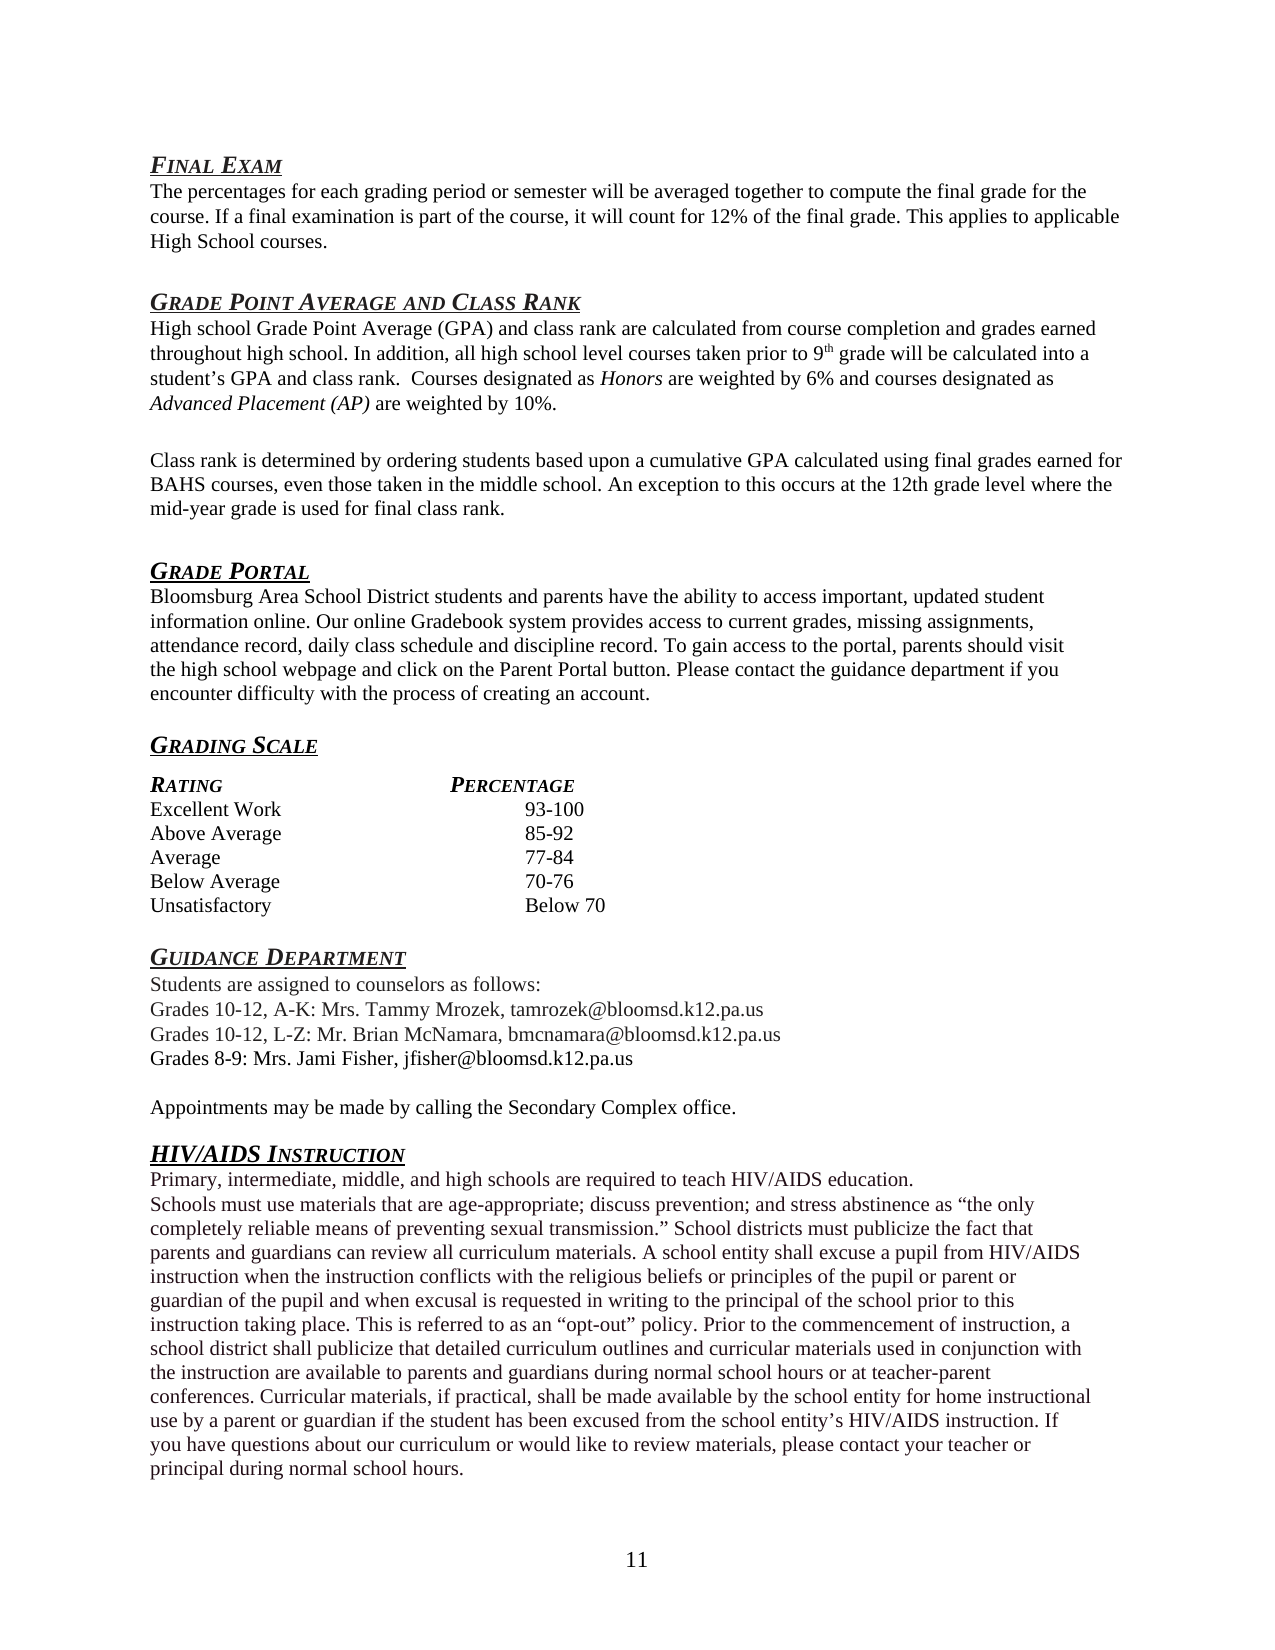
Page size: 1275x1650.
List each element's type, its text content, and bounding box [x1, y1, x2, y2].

subtitle Grade Portal [150, 561, 1125, 584]
text Students are assigned to counselors as follows: [150, 971, 1125, 996]
subtitle Grading Scale [150, 730, 1125, 758]
text Class rank is determined by ordering students based upon a cumulative GPA calculated using final grades earned for BAHS courses, even those taken in the middle school. An exception to this occurs at the 12th grade level where the mid-year grade is used for final class rank. [150, 448, 1125, 520]
text Grades 10-12, L-Z: Mr. Brian McNamara, bmcnamara@bloomsd.k12.pa.us [150, 1021, 1125, 1046]
text Grade Point Average and Class Rank [150, 287, 1125, 315]
text Schools must use materials that are age-appropriate; discuss prevention; and stress abstinence as “the only completely reliable means of preventing sexual transmission.” School districts must publicize the fact that parents and guardians can review all curriculum materials. A school entity shall excuse a pupil from HIV/AIDS instruction when the instruction conflicts with the religious beliefs or principles of the pupil or parent or guardian of the pupil and when excusal is requested in writing to the principal of the school prior to this instruction taking place. This is referred to as an “opt-out” policy. Prior to the commencement of instruction, a school district shall publicize that detailed curriculum outlines and curricular materials used in conjunction with the instruction are available to parents and guardians during normal school hours or at teacher-parent conferences. Curricular materials, if practical, shall be made available by the school entity for home instructional use by a parent or guardian if the student has been excused from the school entity’s HIV/AIDS instruction. If you have questions about our curriculum or would like to review materials, please contact your teacher or principal during normal school hours. [150, 1192, 1093, 1480]
text Final Exam [150, 150, 1125, 179]
text Guidance Department [150, 942, 1125, 971]
text Average 77-84 [150, 845, 1125, 869]
text Below Average 70-76 [150, 869, 1125, 893]
subtitle HIV/AIDS Instruction [150, 1144, 1125, 1168]
text Excellent Work 93-100 [150, 797, 1125, 821]
text Bloomsburg Area School District students and parents have the ability to access important, updated student information online. Our online Gradebook system provides access to current grades, missing assignments, attendance record, daily class schedule and discipline record. To gain access to the portal, parents should visit the high school webpage and click on the Parent Portal button. Please contact the guidance department if you encounter difficulty with the process of creating an account. [150, 584, 1066, 705]
text Unsatisfactory Below 70 [150, 893, 1125, 917]
text Rating Percentage [150, 771, 1125, 797]
text The percentages for each grading period or semester will be averaged together to compute the final grade for the course. If a final examination is part of the course, it will count for 12% of the final grade. This applies to applicable High School courses. [150, 179, 1125, 253]
text Grades 8-9: Mrs. Jami Fisher, jfisher@bloomsd.k12.pa.us [150, 1046, 1125, 1070]
text Above Average 85-92 [150, 821, 1125, 845]
text Grades 10-12, A-K: Mrs. Tammy Mrozek, tamrozek@bloomsd.k12.pa.us [150, 996, 1125, 1021]
text High school Grade Point Average (GPA) and class rank are calculated from course completion and grades earned throughout high school. In addition, all high school level courses taken prior to 9th grade will be calculated into a student’s GPA and class rank. Courses designated as Honors are weighted by 6% and courses designated as Advanced Placement (AP) are weighted by 10%. [150, 315, 1125, 414]
text Primary, intermediate, middle, and high schools are required to teach HIV/AIDS education. [150, 1168, 1125, 1191]
text Appointments may be made by calling the Secondary Complex office. [150, 1095, 1125, 1119]
